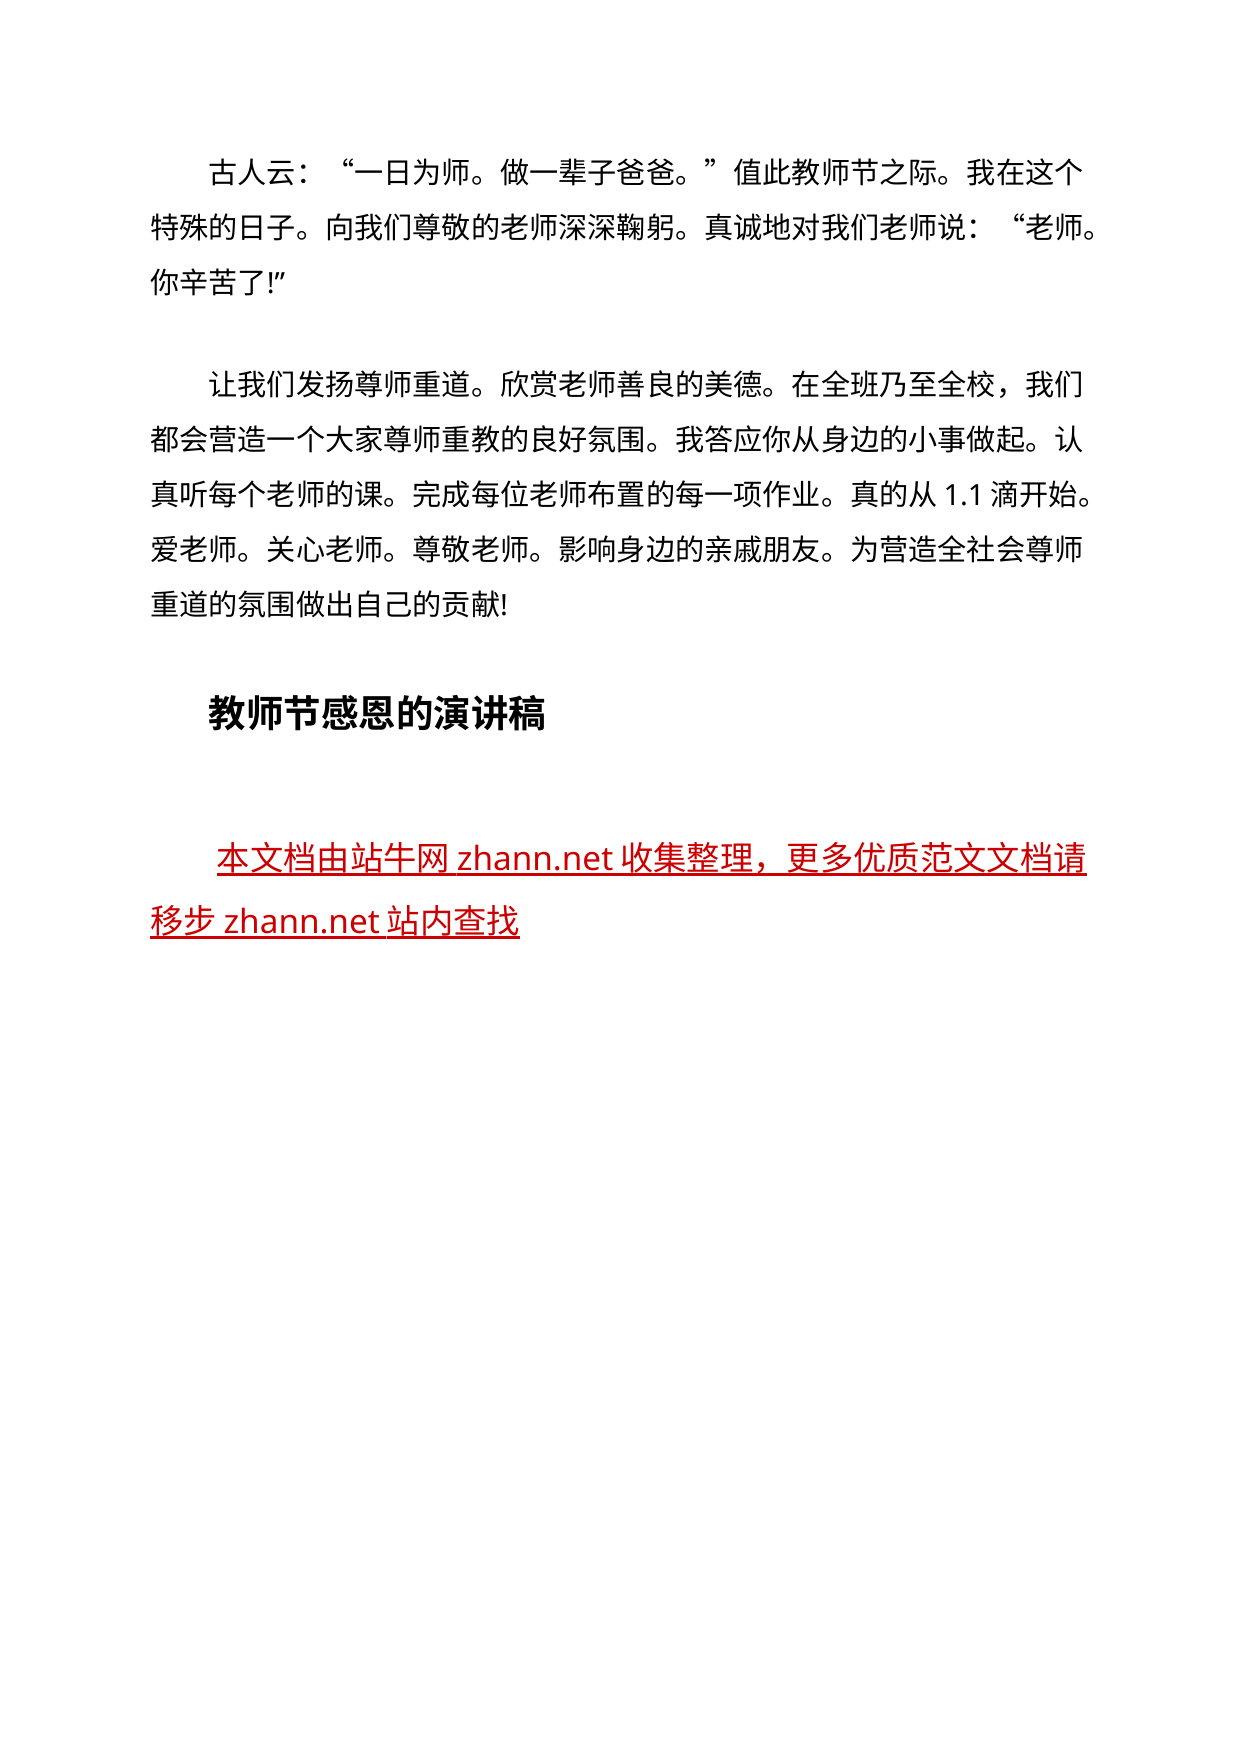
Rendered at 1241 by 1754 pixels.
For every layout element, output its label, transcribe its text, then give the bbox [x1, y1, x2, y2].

text 让我们发扬尊师重道。欣赏老师善良的美德。在全班乃至全校，我们都会营造一个大家尊师重教的良好氛围。我答应你从身边的小事做起。认真听每个老师的课。完成每位老师布置的每一项作业。真的从1.1滴开始。爱老师。关心老师。尊敬老师。影响身边的亲戚朋友。为营造全社会尊师重道的氛围做出自己的贡献! [150, 362, 1090, 624]
text 教师节感恩的演讲稿 [150, 683, 1090, 738]
text 本文档由站牛网zhann.net收集整理，更多优质范文文档请移步zhann.net站内查找 [150, 832, 1090, 943]
text 古人云：“一日为师。做一辈子爸爸。”值此教师节之际。我在这个特殊的日子。向我们尊敬的老师深深鞠躬。真诚地对我们老师说：“老师。你辛苦了!” [150, 150, 1090, 302]
